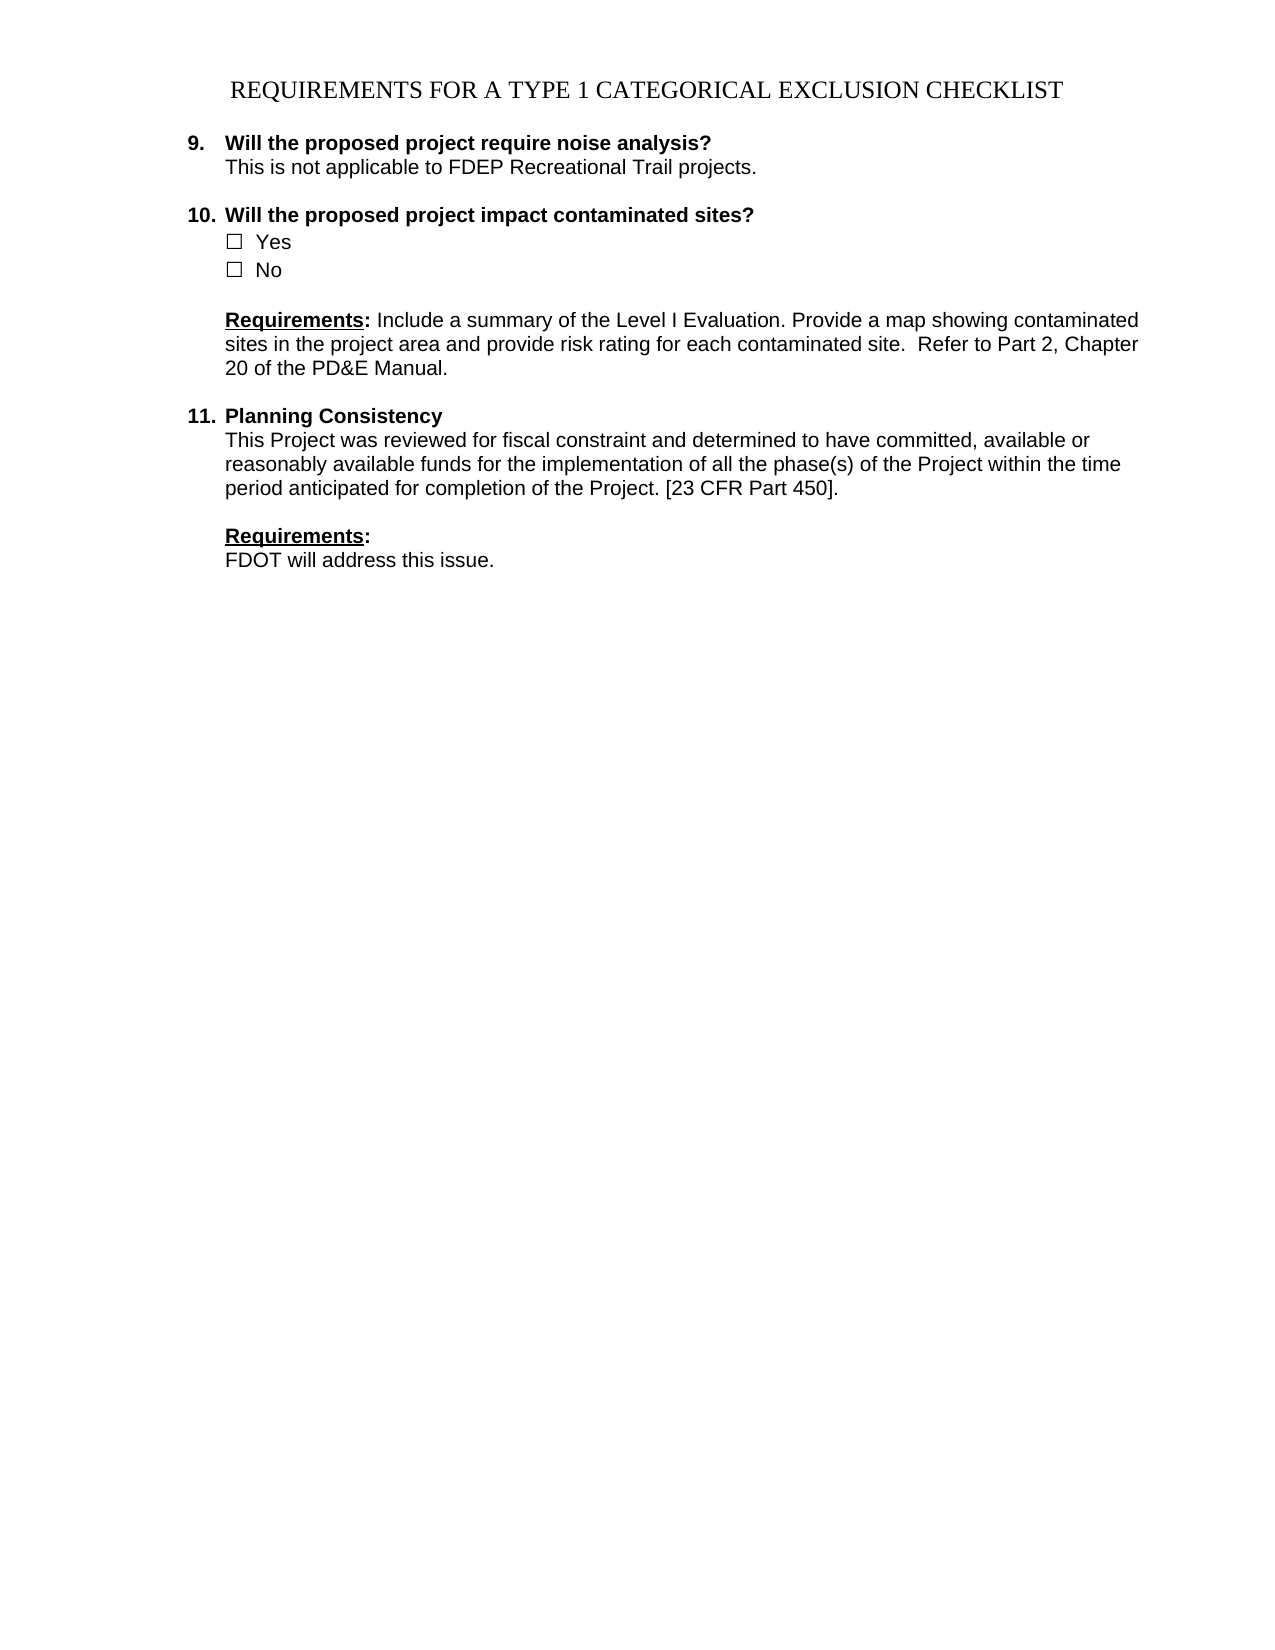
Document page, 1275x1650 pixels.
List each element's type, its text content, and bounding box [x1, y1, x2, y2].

list No [225, 256, 1144, 284]
list Planning Consistency [187, 404, 1144, 428]
list This Project was reviewed for fiscal constraint and determined to have committed, available or reasonably available funds for the implementation of all the phase(s) of the Project within the time period anticipated for completion of the Project. [23 CFR Part 450]. [225, 428, 1144, 499]
list Will the proposed project impact contaminated sites? [187, 203, 1144, 227]
list This is not applicable to FDEP Recreational Trail projects. [225, 155, 1144, 179]
list Yes [225, 227, 1144, 256]
list Will the proposed project require noise analysis? [187, 131, 1144, 155]
text FDOT will address this issue. [150, 547, 1144, 571]
text Requirements: [150, 523, 1144, 547]
text Requirements: Include a summary of the Level I Evaluation. Provide a map showing contaminated sites in the project area and provide risk rating for each contaminated site. Refer to Part 2, Chapter 20 of the PD&E Manual. [225, 308, 1144, 380]
